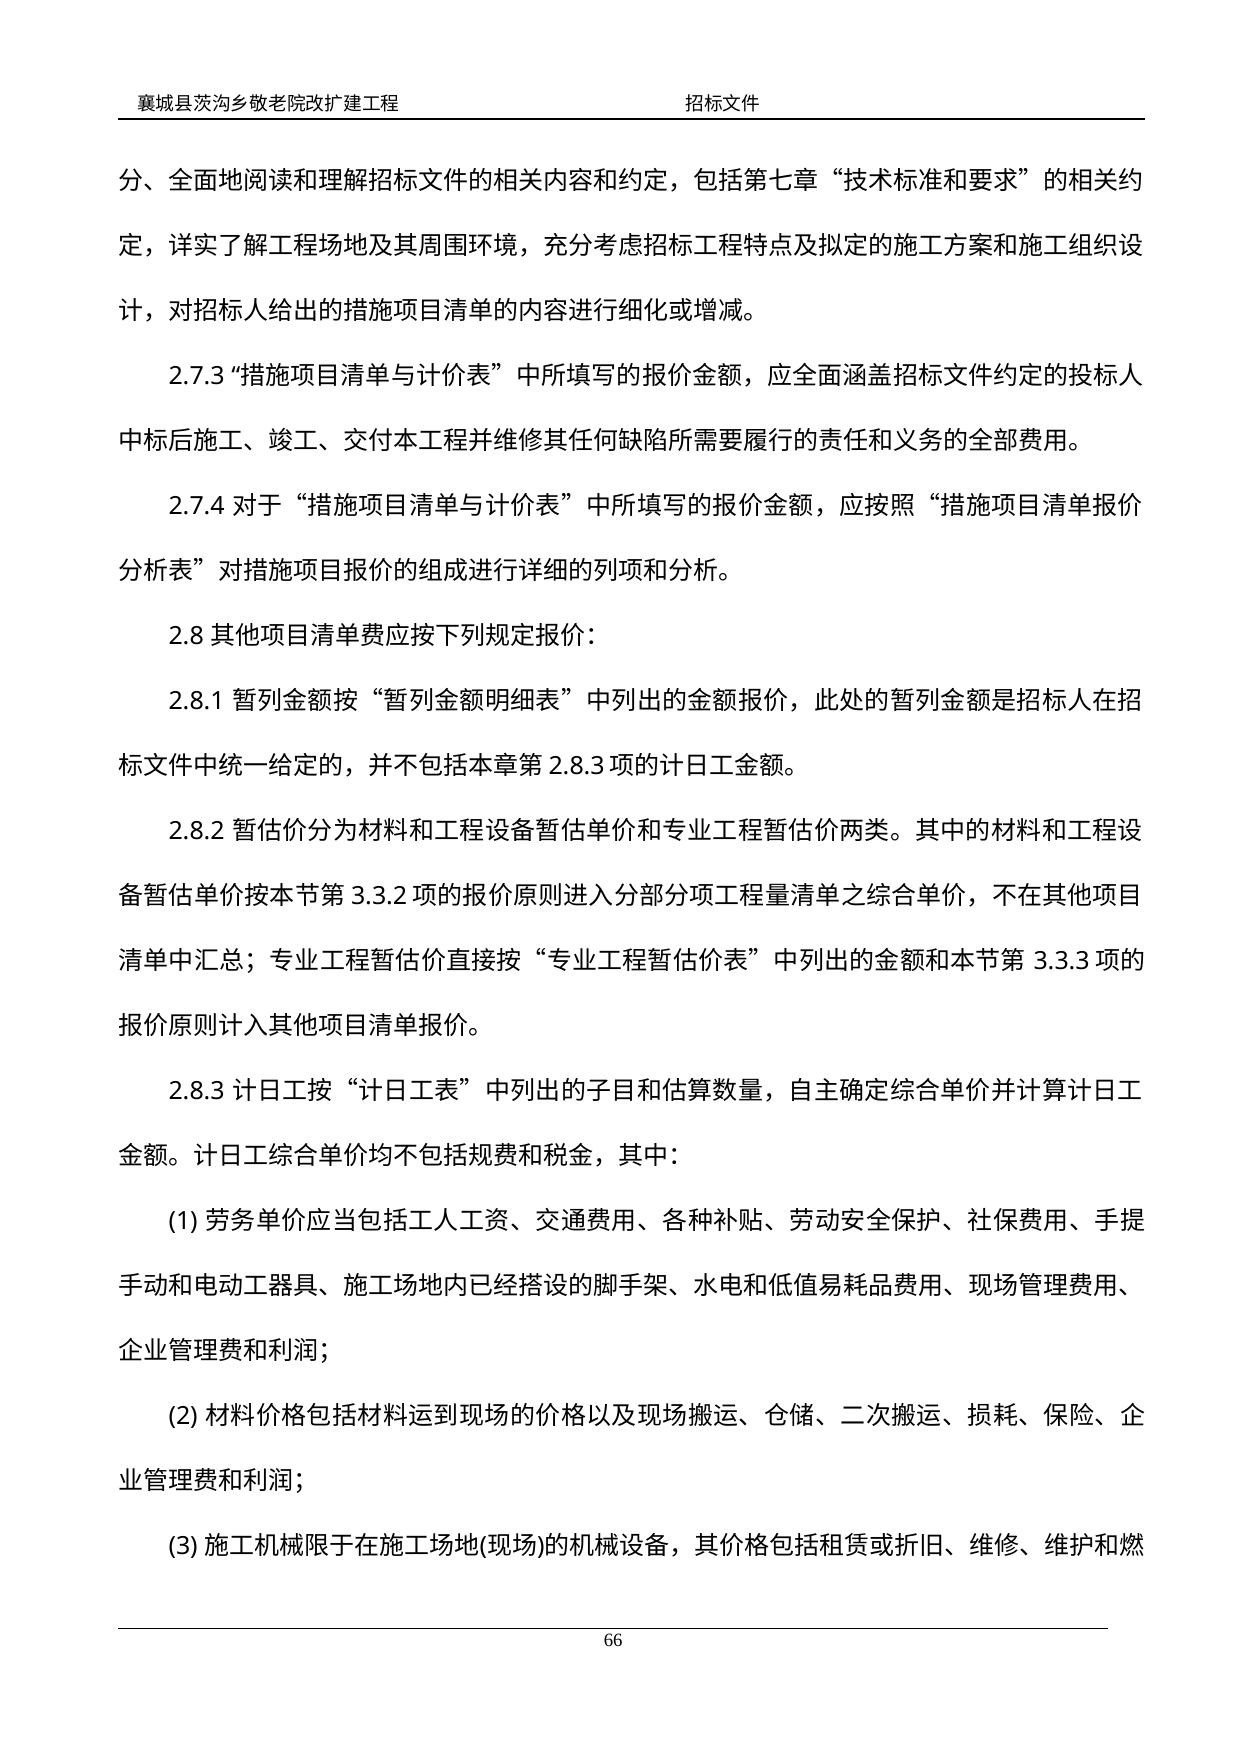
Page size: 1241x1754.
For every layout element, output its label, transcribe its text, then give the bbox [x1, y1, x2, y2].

text (2) 材料价格包括材料运到现场的价格以及现场搬运、仓储、二次搬运、损耗、保险、企业管理费和利润； [118, 1381, 1145, 1511]
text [118, 1511, 1145, 1576]
text 2.8.1 暂列金额按“暂列金额明细表”中列出的金额报价，此处的暂列金额是招标人在招标文件中统一给定的，并不包括本章第2.8.3项的计日工金额。 [118, 666, 1145, 796]
text 2.7.3 “措施项目清单与计价表”中所填写的报价金额，应全面涵盖招标文件约定的投标人中标后施工、竣工、交付本工程并维修其任何缺陷所需要履行的责任和义务的全部费用。 [118, 341, 1145, 471]
text (1) 劳务单价应当包括工人工资、交通费用、各种补贴、劳动安全保护、社保费用、手提手动和电动工器具、施工场地内已经搭设的脚手架、水电和低值易耗品费用、现场管理费用、企业管理费和利润； [118, 1186, 1145, 1381]
text 2.8 其他项目清单费应按下列规定报价： [118, 601, 1145, 666]
text 2.8.2 暂估价分为材料和工程设备暂估单价和专业工程暂估价两类。其中的材料和工程设备暂估单价按本节第3.3.2项的报价原则进入分部分项工程量清单之综合单价，不在其他项目清单中汇总；专业工程暂估价直接按“专业工程暂估价表”中列出的金额和本节第3.3.3项的报价原则计入其他项目清单报价。 [118, 796, 1145, 1056]
text 2.7.4 对于“措施项目清单与计价表”中所填写的报价金额，应按照“措施项目清单报价分析表”对措施项目报价的组成进行详细的列项和分析。 [118, 471, 1145, 601]
text 2.8.3 计日工按“计日工表”中列出的子目和估算数量，自主确定综合单价并计算计日工金额。计日工综合单价均不包括规费和税金，其中： [118, 1056, 1145, 1186]
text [118, 146, 1145, 341]
